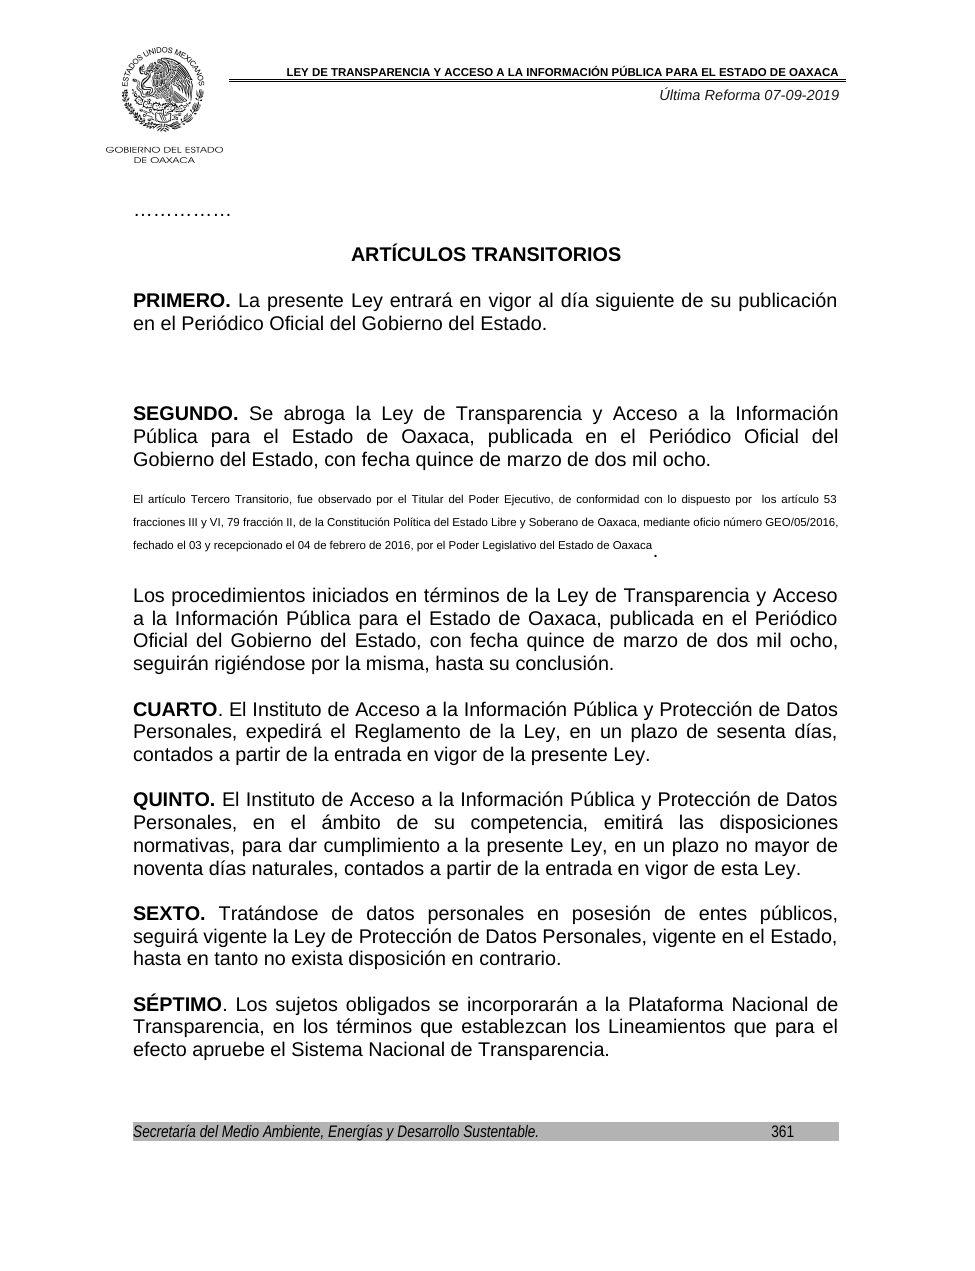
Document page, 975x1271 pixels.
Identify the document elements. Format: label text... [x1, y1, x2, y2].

text QUINTO. El Instituto de Acceso a la Información Pública y Protección de Datos Personales, en el ámbito de su competencia, emitirá las disposiciones normativas, para dar cumplimiento a la presente Ley, en un plazo no mayor de noventa días naturales, contados a partir de la entrada en vigor de esta Ley. [133, 788, 839, 879]
picture [103, 44, 226, 166]
text Los procedimientos iniciados en términos de la Ley de Transparencia y Acceso a la Información Pública para el Estado de Oaxaca, publicada en el Periódico Oficial del Gobierno del Estado, con fecha quince de marzo de dos mil ocho, seguirán rigiéndose por la misma, hasta su conclusión. [133, 584, 839, 675]
text CUARTO. El Instituto de Acceso a la Información Pública y Protección de Datos Personales, expedirá el Reglamento de la Ley, en un plazo de sesenta días, contados a partir de la entrada en vigor de la presente Ley. [133, 697, 839, 766]
text SEXTO. Tratándose de datos personales en posesión de entes públicos, seguirá vigente la Ley de Protección de Datos Personales, vigente en el Estado, hasta en tanto no exista disposición en contrario. [133, 902, 839, 970]
text SEGUNDO. Se abroga la Ley de Transparencia y Acceso a la Información Pública para el Estado de Oaxaca, publicada en el Periódico Oficial del Gobierno del Estado, con fecha quince de marzo de dos mil ocho. [133, 402, 839, 470]
text PRIMERO. La presente Ley entrará en vigor al día siguiente de su publicación en el Periódico Oficial del Gobierno del Estado. [133, 289, 839, 334]
text ARTÍCULOS TRANSITORIOS [133, 243, 839, 266]
text SÉPTIMO. Los sujetos obligados se incorporarán a la Plataforma Nacional de Transparencia, en los términos que establezcan los Lineamientos que para el efecto apruebe el Sistema Nacional de Transparencia. [133, 993, 839, 1061]
text El artículo Tercero Transitorio, fue observado por el Titular del Poder Ejecutivo, de conformidad con lo dispuesto por los artículo 53 fracciones III y VI, 79 fracción II, de la Constitución Política del Estado Libre y Soberano de Oaxaca, mediante oficio número GEO/05/2016, fechado el 03 y recepcionado el 04 de febrero de 2016, por el Poder Legislativo del Estado de Oaxaca. [133, 493, 839, 561]
text …………… [133, 198, 839, 221]
